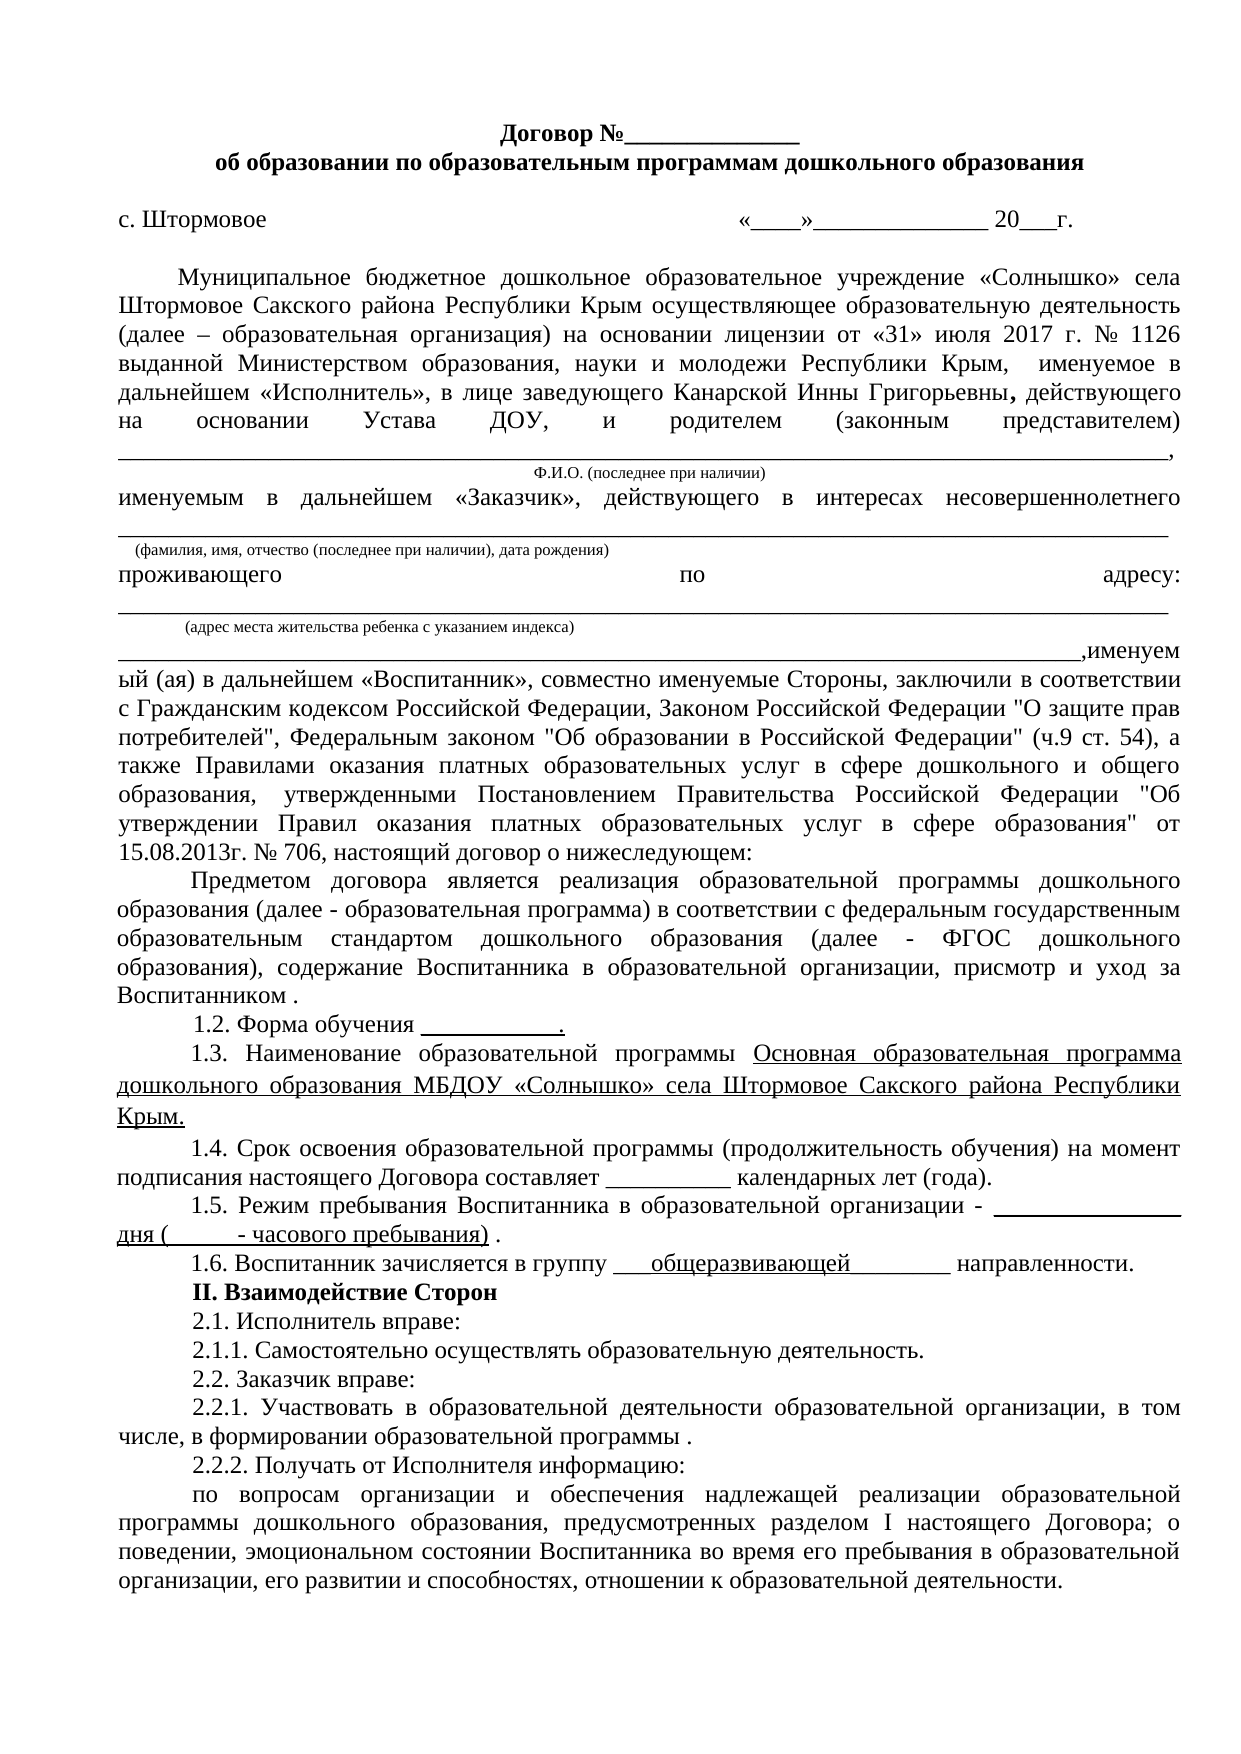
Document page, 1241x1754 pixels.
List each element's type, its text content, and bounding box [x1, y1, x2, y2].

text Ф.И.О. (последнее при наличии) [118, 463, 1181, 482]
text 1.5. Режим пребывания Воспитанника в образовательной организации - _______________ дня ( - часового пребывания) . [117, 1190, 1181, 1248]
text _____________________________________________________________________________,именуемый (ая) в дальнейшем «Воспитанник», совместно именуемые Стороны, заключили в соответствии с Гражданским кодексом Российской Федерации, Законом Российской Федерации "О защите прав потребителей", Федеральным законом "Об образовании в Российской Федерации" (ч.9 ст. 54), а также Правилами оказания платных образовательных услуг в сфере дошкольного и общего образования, утвержденными Постановлением Правительства Российской Федерации "Об утверждении Правил оказания платных образовательных услуг в сфере образования" от 15.08.2013г. № 706, настоящий договор о нижеследующем: [118, 636, 1181, 866]
text 1.2. Форма обучения ___________. [193, 1009, 1181, 1038]
text Договор №______________ [118, 118, 1181, 147]
text 1.6. Воспитанник зачисляется в группу ___общеразвивающей________ направленности. [117, 1248, 1181, 1277]
text 2.2. Заказчик вправе: [118, 1364, 1181, 1392]
text Предметом договора является реализация образовательной программы дошкольного образования (далее - образовательная программа) в соответствии с федеральным государственным образовательным стандартом дошкольного образования (далее - ФГОС дошкольного образования), содержание Воспитанника в образовательной организации, присмотр и уход за Воспитанником . [117, 866, 1181, 1009]
text 1.3. Наименование образовательной программы Основная образовательная программа дошкольного образования МБДОУ «Солнышко» села Штормовое Сакского района Республики Крым. [117, 1096, 1181, 1130]
text по вопросам организации и обеспечения надлежащей реализации образовательной программы дошкольного образования, предусмотренных разделом I настоящего Договора; о поведении, эмоциональном состоянии Воспитанника во время его пребывания в образовательной организации, его развитии и способностях, отношении к образовательной деятельности. [118, 1479, 1181, 1594]
text 2.2.1. Участвовать в образовательной деятельности образовательной организации, в том числе, в формировании образовательной программы . [118, 1392, 1181, 1450]
text (адрес места жительства ребенка с указанием индекса) [118, 616, 1181, 636]
text 2.2.2. Получать от Исполнителя информацию: [118, 1450, 1181, 1479]
text 1.3. Наименование образовательной программы Основная образовательная программа дошкольного образования МБДОУ «Солнышко» села Штормовое Сакского района Республики Крым. [117, 1038, 1181, 1095]
text (фамилия, имя, отчество (последнее при наличии), дата рождения) [118, 540, 1181, 559]
text 2.1.1. Самостоятельно осуществлять образовательную деятельность. [118, 1335, 1181, 1364]
subtitle II. Взаимодействие Сторон [118, 1277, 1181, 1305]
text об образовании по образовательным программам дошкольного образования [118, 147, 1181, 176]
text с. Штормовое «____»______________ 20___г. [118, 204, 1181, 233]
text Муниципальное бюджетное дошкольное образовательное учреждение «Солнышко» села Штормовое Сакского района Республики Крым осуществляющее образовательную деятельность (далее – образовательная организация) на основании лицензии от «31» июля 2017 г. № 1126 выданной Министерством образования, науки и молодежи Республики Крым, именуемое в дальнейшем «Исполнитель», в лице заведующего Канарской Инны Григорьевны, действующего на основании Устава ДОУ, и родителем (законным представителем) ____________________________________________________________________________________, [118, 262, 1181, 463]
text проживающего по адресу: ____________________________________________________________________________________ [118, 559, 1181, 616]
text 2.1. Исполнитель вправе: [118, 1306, 1181, 1335]
text 1.4. Срок освоения образовательной программы (продолжительность обучения) на момент подписания настоящего Договора составляет __________ календарных лет (года). [117, 1133, 1181, 1190]
text именуемым в дальнейшем «Заказчик», действующего в интересах несовершеннолетнего ____________________________________________________________________________________ [118, 482, 1181, 540]
